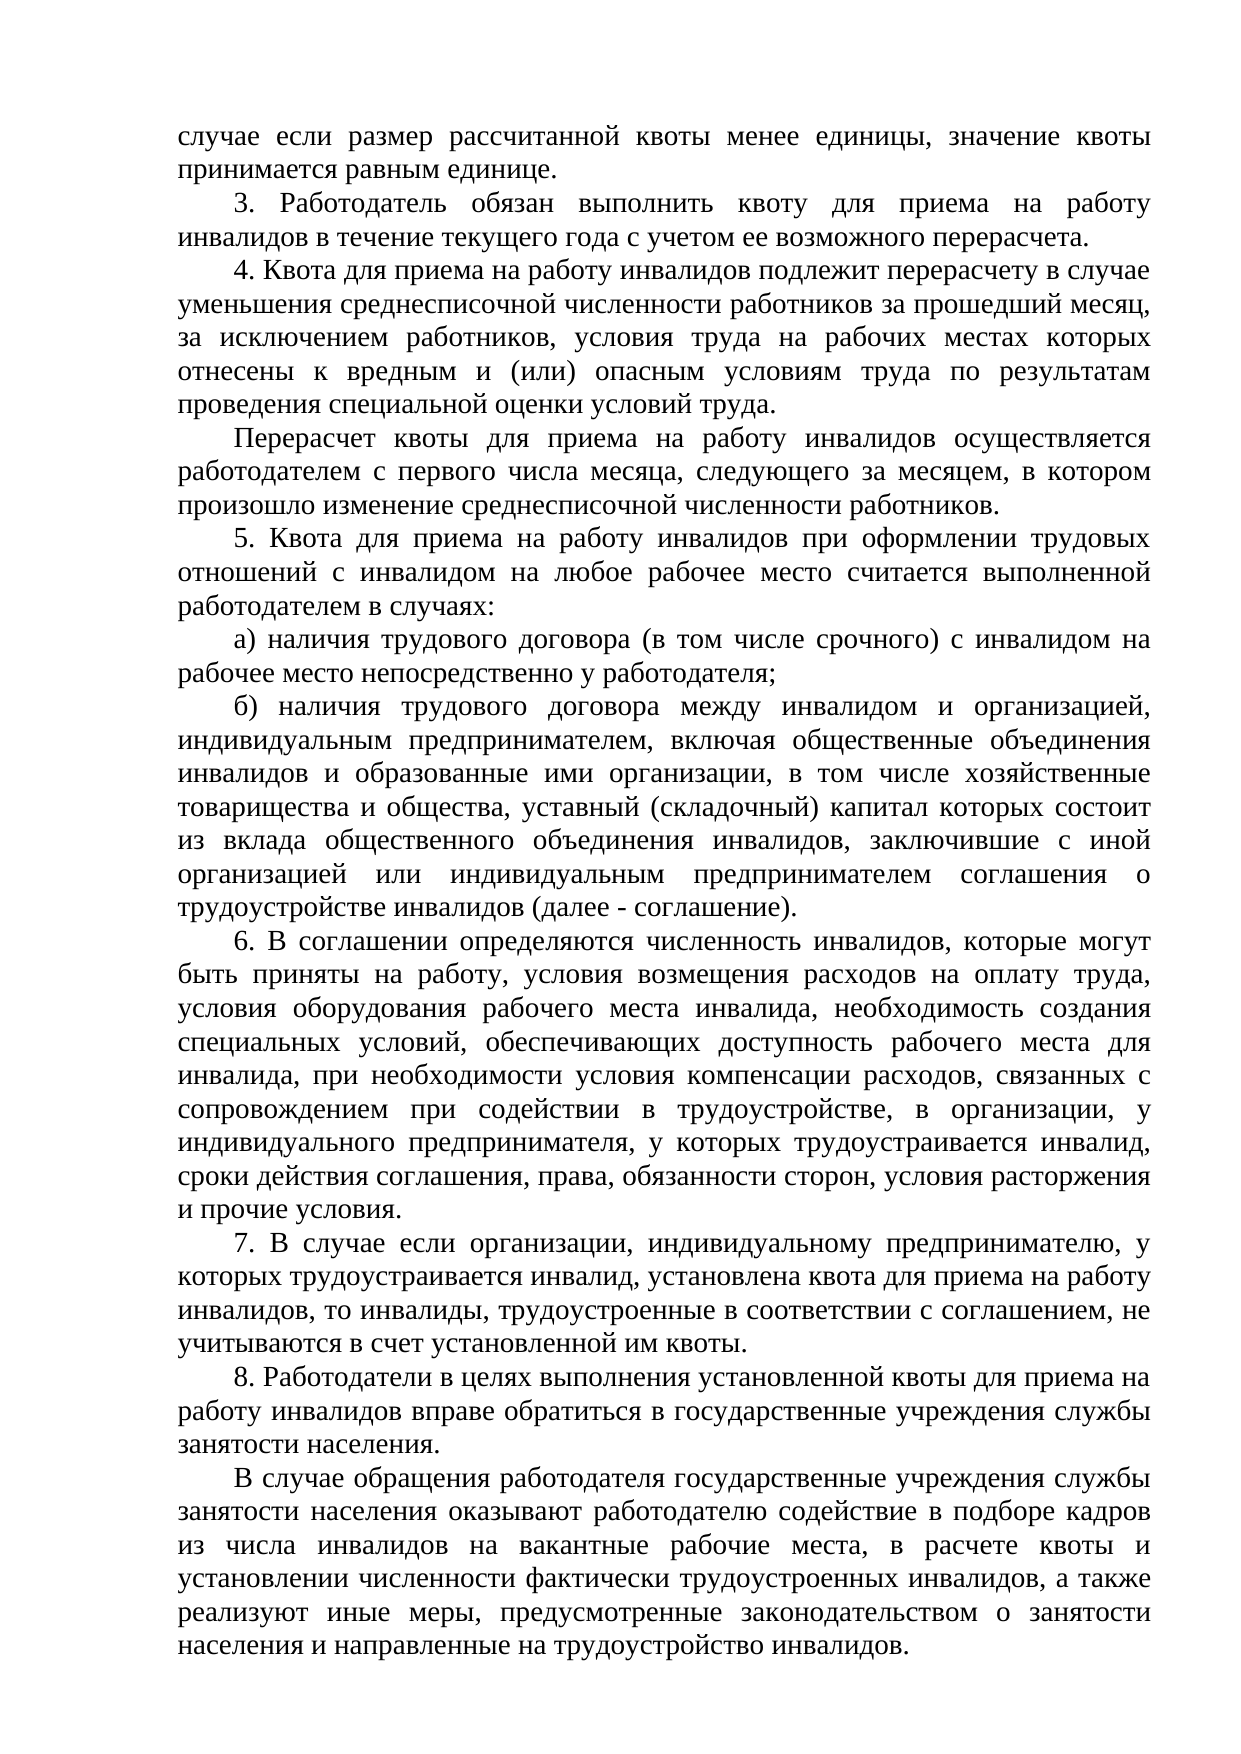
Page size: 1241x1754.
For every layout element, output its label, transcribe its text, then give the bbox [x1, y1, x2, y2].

text В случае обращения работодателя государственные учреждения службы занятости населения оказывают работодателю содействие в подборе кадров из числа инвалидов на вакантные рабочие места, в расчете квоты и установлении численности фактически трудоустроенных инвалидов, а также реализуют иные меры, предусмотренные законодательством о занятости населения и направленные на трудоустройство инвалидов. [177, 1460, 1152, 1661]
text 6. В соглашении определяются численность инвалидов, которые могут быть приняты на работу, условия возмещения расходов на оплату труда, условия оборудования рабочего места инвалида, необходимость создания специальных условий, обеспечивающих доступность рабочего места для инвалида, при необходимости условия компенсации расходов, связанных с сопровождением при содействии в трудоустройстве, в организации, у индивидуального предпринимателя, у которых трудоустраивается инвалид, сроки действия соглашения, права, обязанности сторон, условия расторжения и прочие условия. [177, 923, 1152, 1225]
text 8. Работодатели в целях выполнения установленной квоты для приема на работу инвалидов вправе обратиться в государственные учреждения службы занятости населения. [177, 1359, 1152, 1460]
text 3. Работодатель обязан выполнить квоту для приема на работу инвалидов в течение текущего года с учетом ее возможного перерасчета. [177, 185, 1152, 252]
text 4. Квота для приема на работу инвалидов подлежит перерасчету в случае уменьшения среднесписочной численности работников за прошедший месяц, за исключением работников, условия труда на рабочих местах которых отнесены к вредным и (или) опасным условиям труда по результатам проведения специальной оценки условий труда. [177, 252, 1152, 420]
text Перерасчет квоты для приема на работу инвалидов осуществляется работодателем с первого числа месяца, следующего за месяцем, в котором произошло изменение среднесписочной численности работников. [177, 420, 1152, 521]
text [177, 118, 1152, 185]
text б) наличия трудового договора между инвалидом и организацией, индивидуальным предпринимателем, включая общественные объединения инвалидов и образованные ими организации, в том числе хозяйственные товарищества и общества, уставный (складочный) капитал которых состоит из вклада общественного объединения инвалидов, заключившие с иной организацией или индивидуальным предпринимателем соглашения о трудоустройстве инвалидов (далее - соглашение). [177, 688, 1152, 923]
text 5. Квота для приема на работу инвалидов при оформлении трудовых отношений с инвалидом на любое рабочее место считается выполненной работодателем в случаях: [177, 521, 1152, 621]
text 7. В случае если организации, индивидуальному предпринимателю, у которых трудоустраивается инвалид, установлена квота для приема на работу инвалидов, то инвалиды, трудоустроенные в соответствии с соглашением, не учитываются в счет установленной им квоты. [177, 1225, 1152, 1359]
text а) наличия трудового договора (в том числе срочного) с инвалидом на рабочее место непосредственно у работодателя; [177, 621, 1152, 688]
